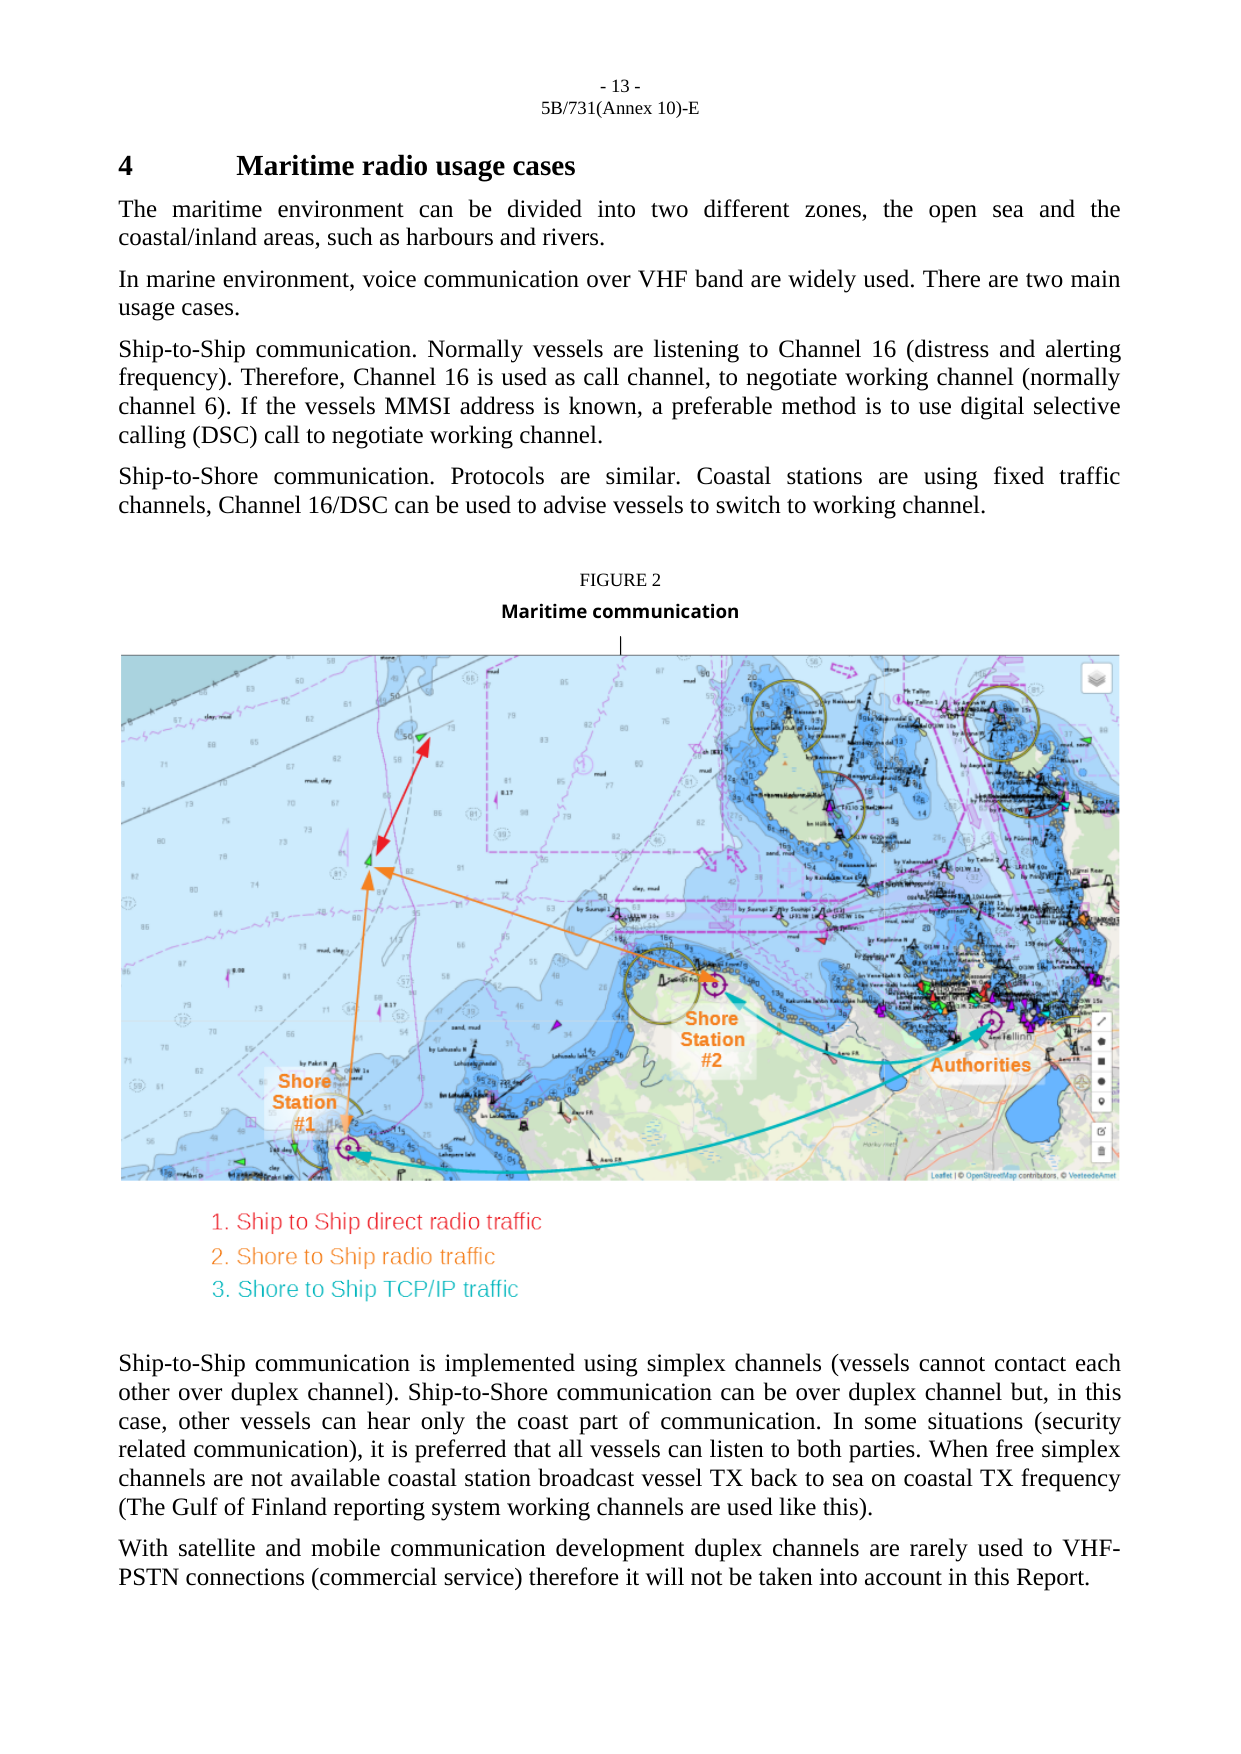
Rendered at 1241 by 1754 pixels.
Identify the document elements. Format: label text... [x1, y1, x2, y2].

text In marine environment, voice communication over VHF band are widely used. There are two main usage cases. [118, 264, 1122, 321]
picture [121, 636, 1120, 1311]
text Ship-to-Shore communication. Protocols are similar. Coastal stations are using fixed traffic channels, Channel 16/DSC can be used to advise vessels to switch to working channel. [118, 461, 1122, 519]
text Figure 2 [118, 569, 1122, 590]
text Ship-to-Ship communication. Normally vessels are listening to Channel 16 (distress and alerting frequency). Therefore, Channel 16 is used as call channel, to negotiate working channel (normally channel 6). If the vessels MMSI address is known, a preferable method is to use digital selective calling (DSC) call to negotiate working channel. [118, 334, 1122, 449]
text The maritime environment can be divided into two different zones, the open sea and the coastal/inland areas, such as harbours and rivers. [118, 194, 1122, 251]
title Ship-to-Ship communication is implemented using simplex channels (vessels cannot contact each other over duplex channel). Ship-to-Shore communication can be over duplex channel but, in this case, other vessels can hear only the coast part of communication. In some situations (security related communication), it is preferred that all vessels can listen to both parties. When free simplex channels are not available coastal station broadcast vessel TX back to sea on coastal TX frequency (The Gulf of Finland reporting system working channels are used like this). [118, 1348, 1122, 1521]
subtitle 4 Maritime radio usage cases [118, 148, 1122, 181]
text With satellite and mobile communication development duplex channels are rarely used to VHF-PSTN connections (commercial service) therefore it will not be taken into account in this Report. [118, 1533, 1122, 1591]
title Maritime communication [118, 599, 1122, 624]
